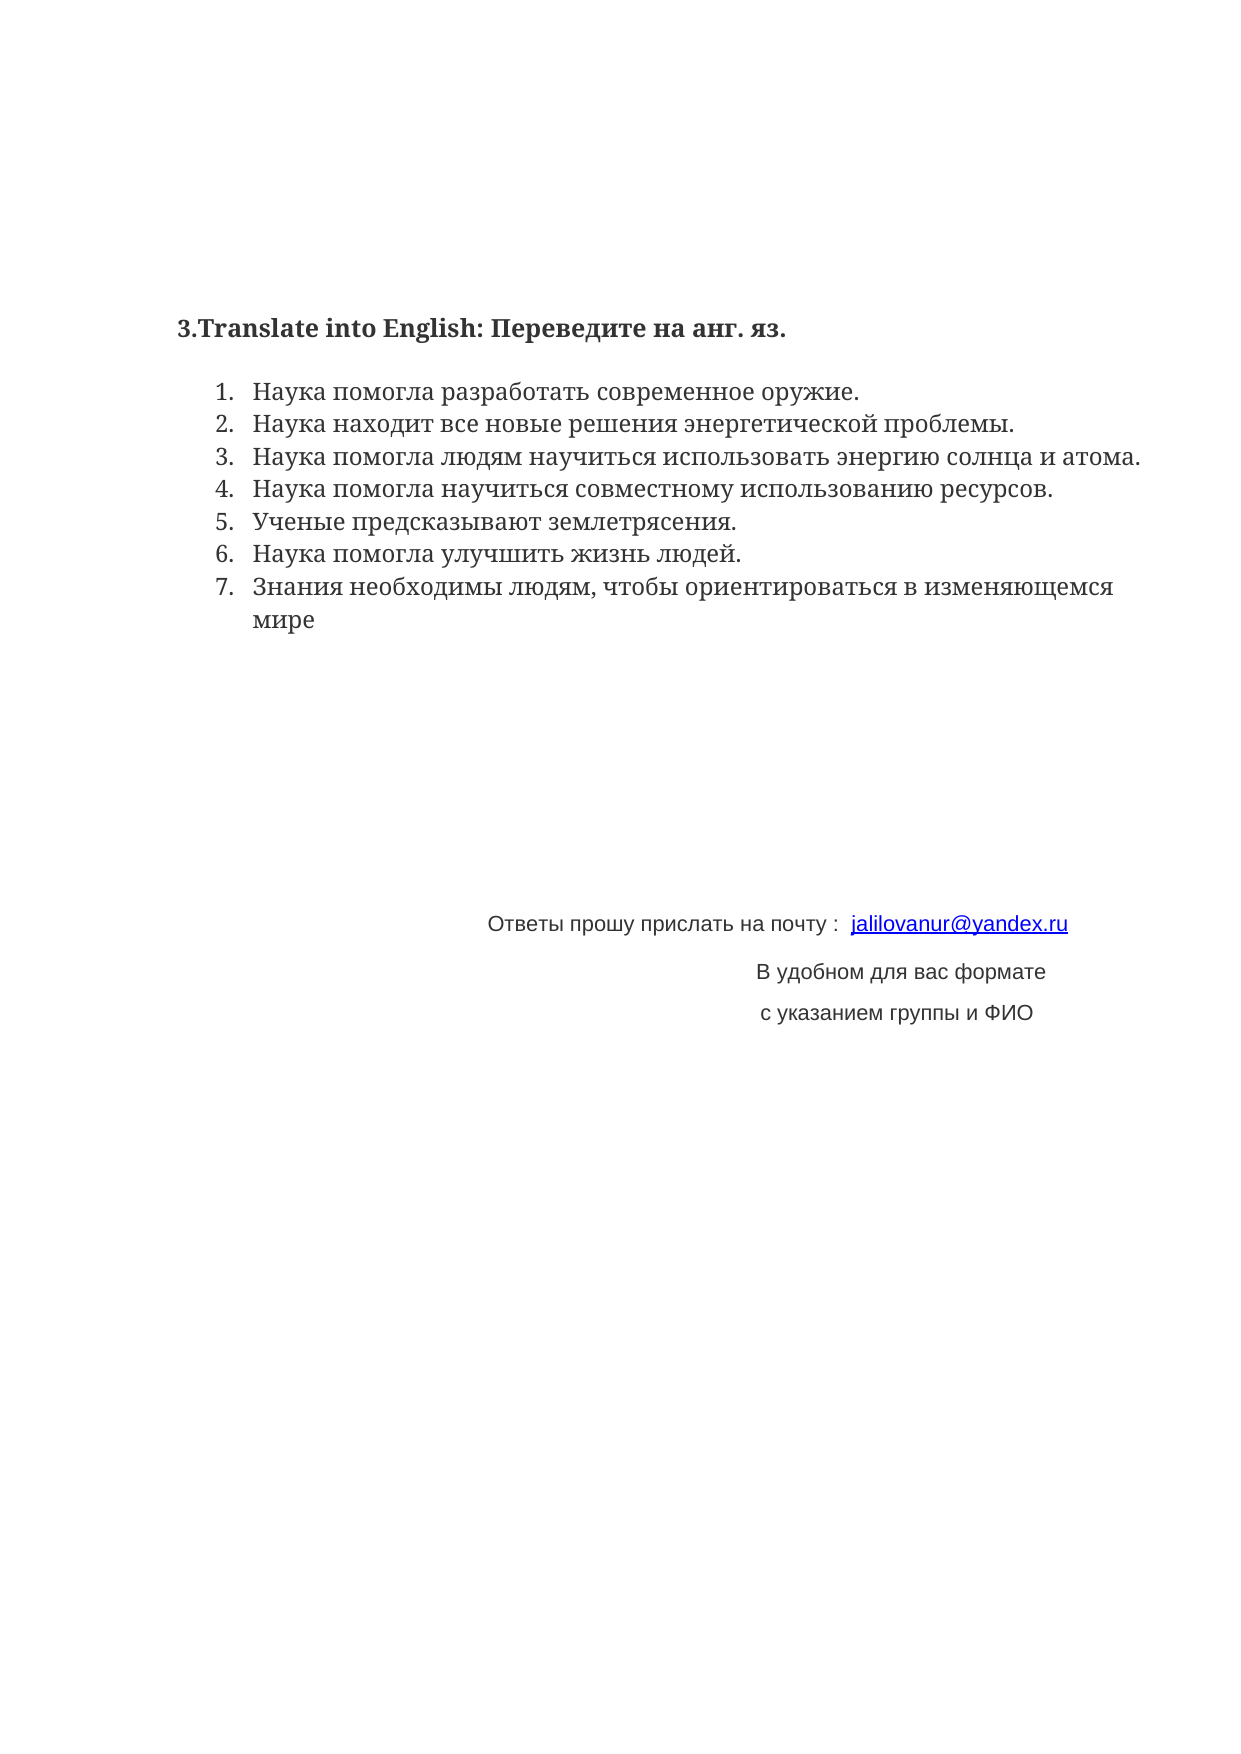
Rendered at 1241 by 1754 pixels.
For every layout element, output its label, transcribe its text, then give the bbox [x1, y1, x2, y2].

list Знания необходимы людям, чтобы ориентироваться в изменяющемся мире [215, 570, 1152, 635]
text 3.Translate into English: Переведите на анг. яз. [177, 311, 1152, 345]
list Наука помогла разработать современное оружие. [215, 374, 1152, 407]
list Наука находит все новые решения энергетической проблемы. [215, 407, 1152, 439]
list В удобном для вас формате [252, 959, 1152, 984]
list Ученые предсказывают землетрясения. [215, 505, 1152, 537]
text с указанием группы и ФИО [177, 1000, 1152, 1025]
list Наука помогла людям научиться использовать энергию солнца и атома. [215, 439, 1152, 472]
text Ответы прошу прислать на почту : jalilovanur@yandex.ru [177, 905, 1152, 938]
list Наука помогла научиться совместному использованию ресурсов. [215, 472, 1152, 505]
list Наука помогла улучшить жизнь людей. [215, 537, 1152, 570]
